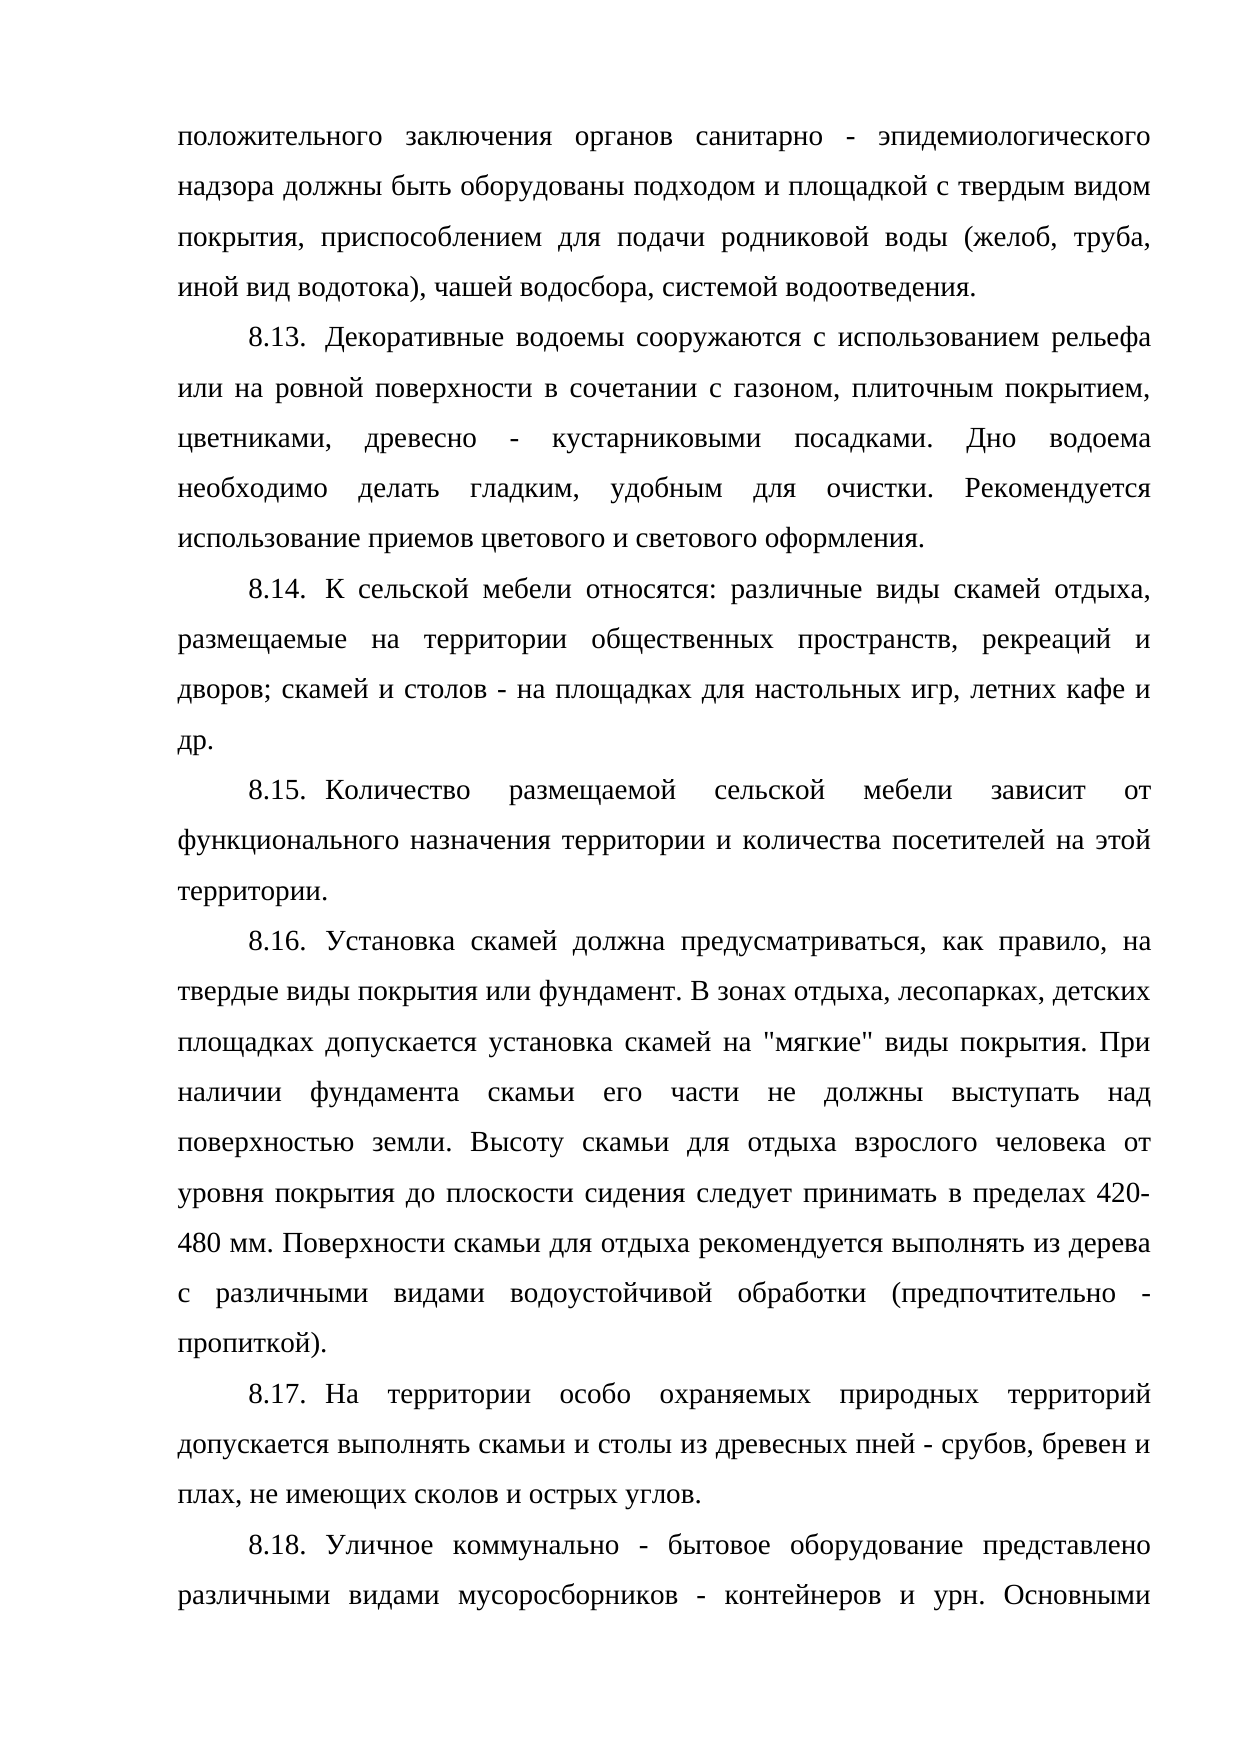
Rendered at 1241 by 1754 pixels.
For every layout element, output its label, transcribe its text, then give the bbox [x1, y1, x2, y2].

list К сельской мебели относятся: различные виды скамей отдыха, размещаемые на территории общественных пространств, рекреаций и дворов; скамей и столов - на площадках для настольных игр, летних кафе и др. [177, 571, 1152, 755]
list На территории особо охраняемых природных территорий допускается выполнять скамьи и столы из древесных пней - срубов, бревен и плах, не имеющих сколов и острых углов. [177, 1376, 1152, 1510]
list Установка скамей должна предусматриваться, как правило, на твердые виды покрытия или фундамент. В зонах отдыха, лесопарках, детских площадках допускается установка скамей на "мягкие" виды покрытия. При наличии фундамента скамьи его части не должны выступать над поверхностью земли. Высоту скамьи для отдыха взрослого человека от уровня покрытия до плоскости сидения следует принимать в пределах 420-. Поверхности скамьи для отдыха рекомендуется выполнять из дерева с различными видами водоустойчивой обработки (предпочтительно - пропиткой). [177, 923, 1152, 1359]
list Количество размещаемой сельской мебели зависит от функционального назначения территории и количества посетителей на этой территории. [177, 772, 1152, 906]
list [177, 118, 1152, 303]
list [177, 1527, 1152, 1611]
list Декоративные водоемы сооружаются с использованием рельефа или на ровной поверхности в сочетании с газоном, плиточным покрытием, цветниками, древесно - кустарниковыми посадками. Дно водоема необходимо делать гладким, удобным для очистки. Рекомендуется использование приемов цветового и светового оформления. [177, 319, 1152, 554]
